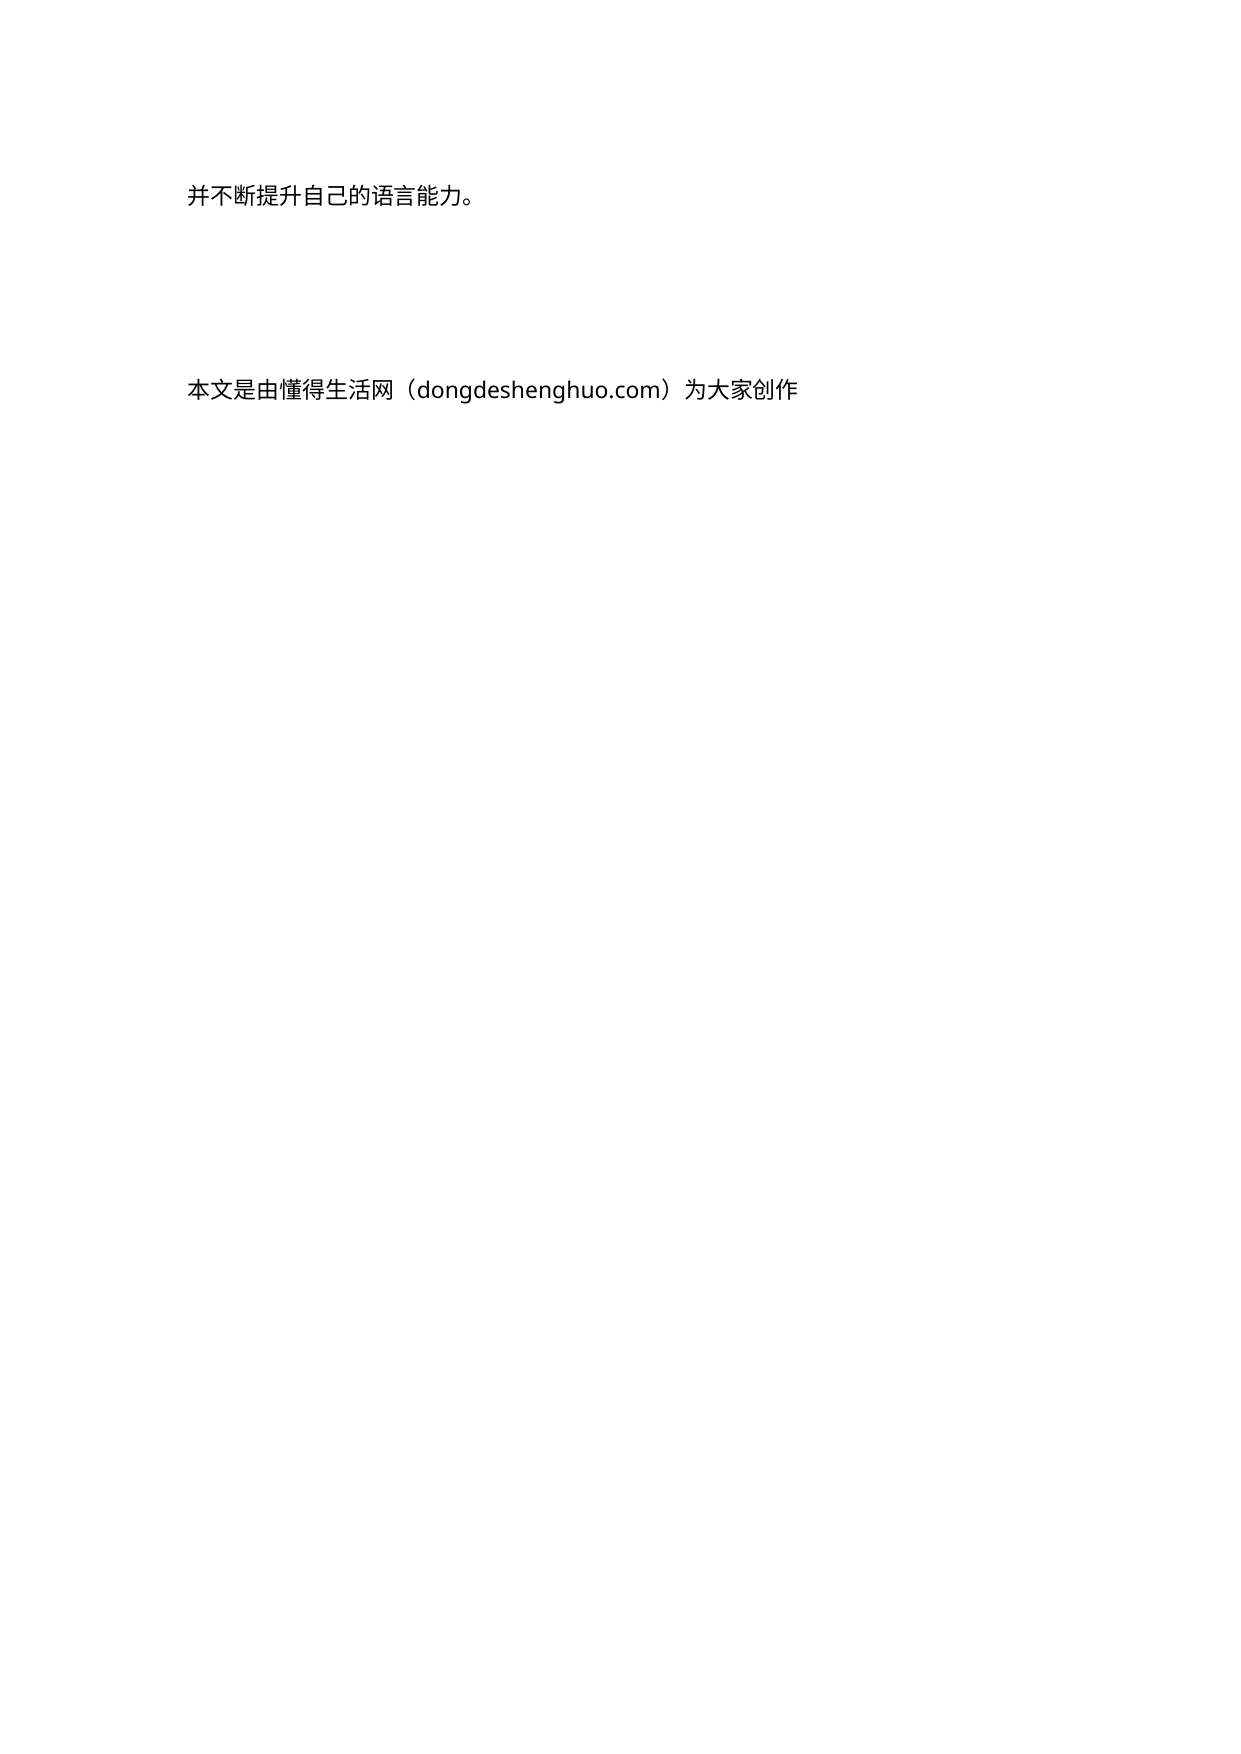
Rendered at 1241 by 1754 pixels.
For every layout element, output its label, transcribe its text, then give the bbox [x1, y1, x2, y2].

text 本文是由懂得生活网（dongdeshenghuo.com）为大家创作 [187, 356, 1053, 421]
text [187, 162, 1053, 227]
